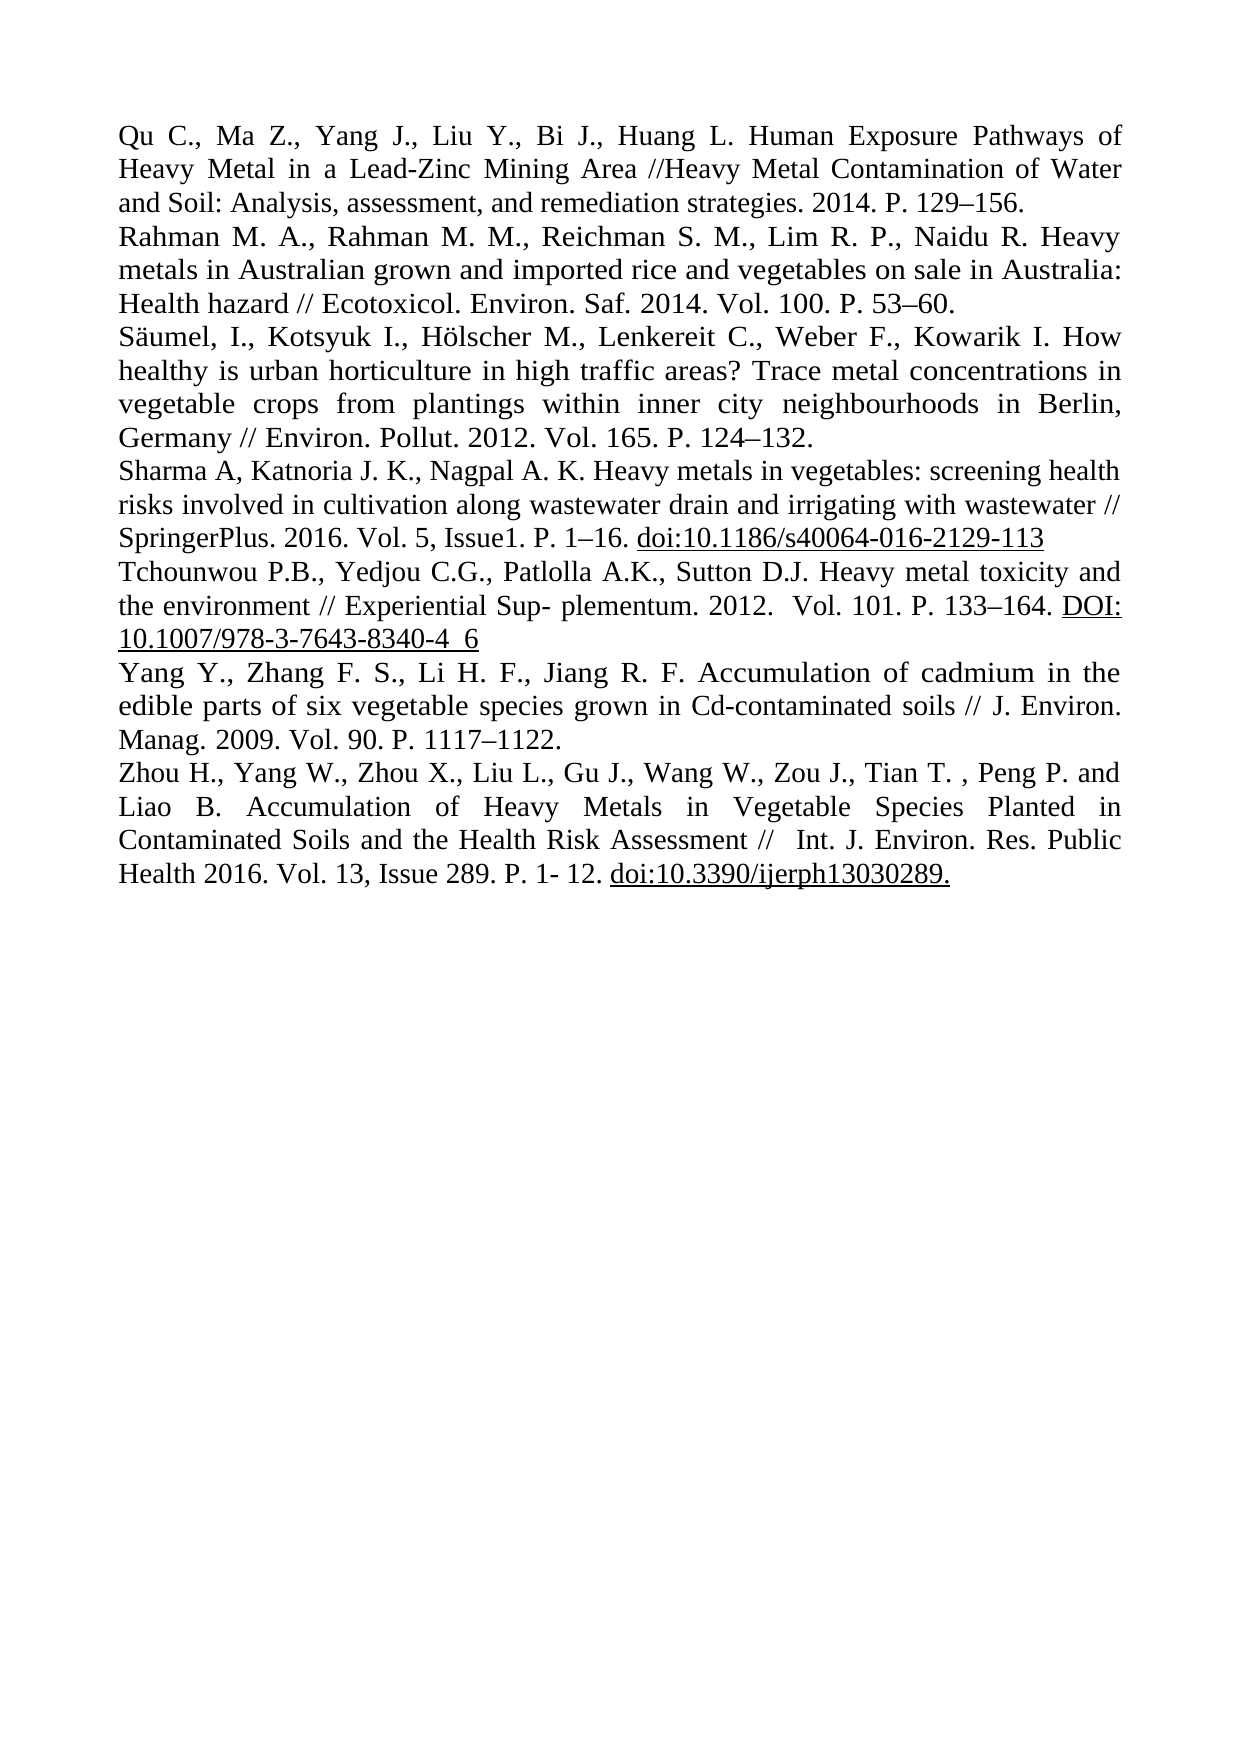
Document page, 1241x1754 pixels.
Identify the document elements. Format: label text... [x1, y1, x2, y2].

text Sharma A, Katnoria J. K., Nagpal A. K. Heavy metals in vegetables: screening health risks involved in cultivation along wastewater drain and irrigating with wastewater // SpringerPlus. 2016. Vol. 5, Issue1. P. 1–16. doi:10.1186/s40064-016-2129-113 [118, 453, 1122, 554]
text Rahman M. A., Rahman M. M., Reichman S. M., Lim R. P., Naidu R. Heavy metals in Australian grown and imported rice and vegetables on sale in Australia: Health hazard // Ecotoxicol. Environ. Saf. 2014. Vol. 100. P. 53–60. [118, 219, 1122, 319]
text Qu C., Ma Z., Yang J., Liu Y., Bi J., Huang L. Human Exposure Pathways of Heavy Metal in a Lead-Zinc Mining Area //Heavy Metal Contamination of Water and Soil: Analysis, assessment, and remediation strategies. 2014. P. 129–156. [118, 118, 1122, 219]
text Tchounwou P.B., Yedjou C.G., Patlolla A.K., Sutton D.J. Heavy metal toxicity and the environment // Experiential Sup- plementum. 2012. Vol. 101. P. 133–164. DOI: 10.1007/978-3-7643-8340-4_6 [118, 554, 1122, 655]
text Zhou H., Yang W., Zhou X., Liu L., Gu J., Wang W., Zou J., Tian T. , Peng P. and Liao B. Accumulation of Heavy Metals in Vegetable Species Planted in Contaminated Soils and the Health Risk Assessment // Int. J. Environ. Res. Public Health 2016. Vol. 13, Issue 289. P. 1- 12. doi:10.3390/ijerph13030289. [118, 755, 1122, 889]
text Säumel, I., Kotsyuk I., Hölscher M., Lenkereit C., Weber F., Kowarik I. How healthy is urban horticulture in high traffic areas? Trace metal concentrations in vegetable crops from plantings within inner city neighbourhoods in Berlin, Germany // Environ. Pollut. 2012. Vol. 165. P. 124–132. [118, 319, 1122, 453]
text Yang Y., Zhang F. S., Li H. F., Jiang R. F. Accumulation of cadmium in the edible parts of six vegetable species grown in Cd-contaminated soils // J. Environ. Manag. 2009. Vol. 90. P. 1117–1122. [118, 655, 1122, 755]
